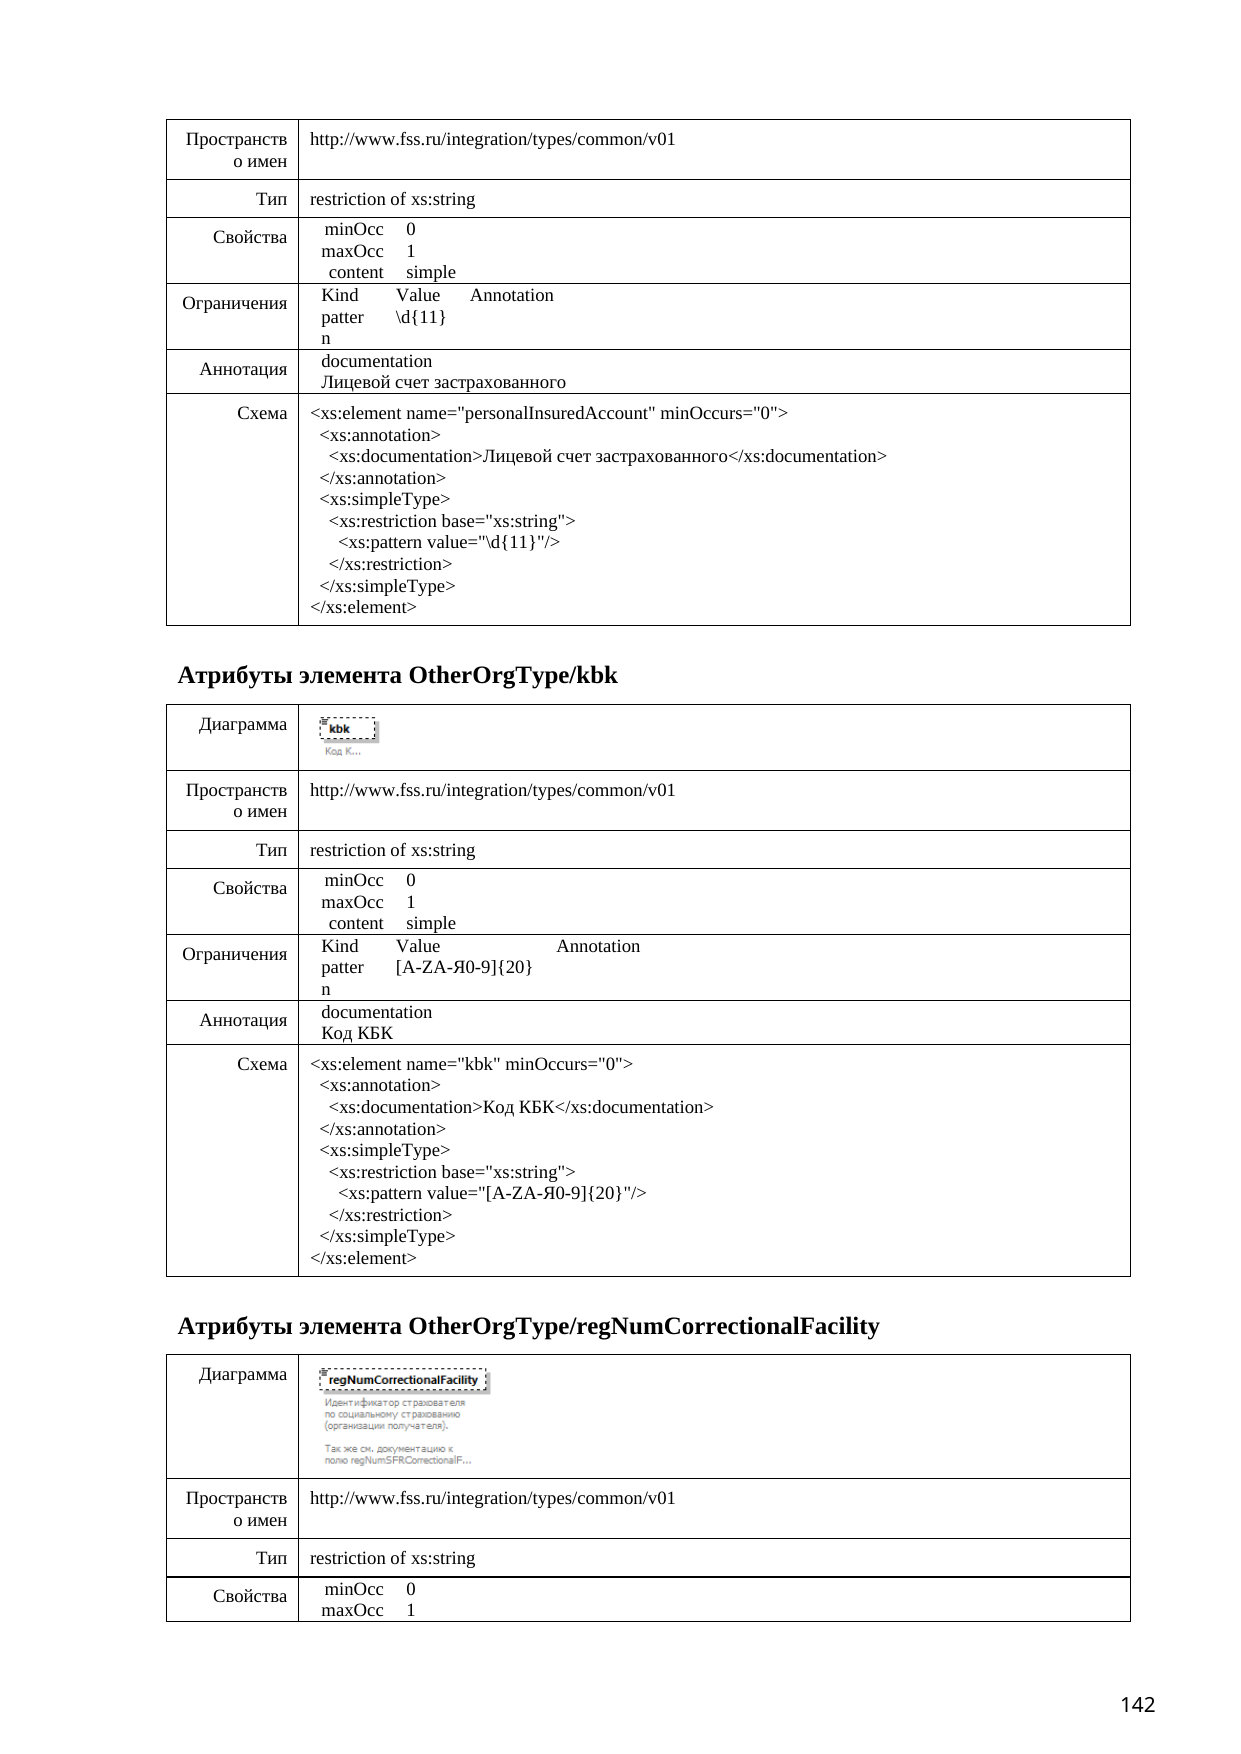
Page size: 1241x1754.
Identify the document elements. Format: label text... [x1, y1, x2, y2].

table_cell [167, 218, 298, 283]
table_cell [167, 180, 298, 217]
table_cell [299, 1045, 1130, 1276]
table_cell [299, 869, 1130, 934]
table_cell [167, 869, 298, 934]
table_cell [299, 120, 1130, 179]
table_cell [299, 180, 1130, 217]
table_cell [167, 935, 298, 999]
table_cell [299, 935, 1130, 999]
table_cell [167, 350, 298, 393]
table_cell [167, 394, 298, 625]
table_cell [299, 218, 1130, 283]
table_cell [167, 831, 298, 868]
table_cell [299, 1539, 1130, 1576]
picture [309, 712, 390, 762]
picture [309, 1363, 501, 1471]
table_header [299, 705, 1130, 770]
text Атрибуты элемента OtherOrgType/regNumCorrectionalFacility [177, 1311, 1152, 1340]
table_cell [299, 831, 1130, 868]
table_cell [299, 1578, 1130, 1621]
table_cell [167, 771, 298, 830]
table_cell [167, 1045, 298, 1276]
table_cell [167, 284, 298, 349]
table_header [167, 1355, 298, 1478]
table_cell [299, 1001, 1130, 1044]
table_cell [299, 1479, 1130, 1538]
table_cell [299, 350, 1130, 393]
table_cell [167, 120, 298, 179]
text Атрибуты элемента OtherOrgType/kbk [177, 661, 1152, 689]
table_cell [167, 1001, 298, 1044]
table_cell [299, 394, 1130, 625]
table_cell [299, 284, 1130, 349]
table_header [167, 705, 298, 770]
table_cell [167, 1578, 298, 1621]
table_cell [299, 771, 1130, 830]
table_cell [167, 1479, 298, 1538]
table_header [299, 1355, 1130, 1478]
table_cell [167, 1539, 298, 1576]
